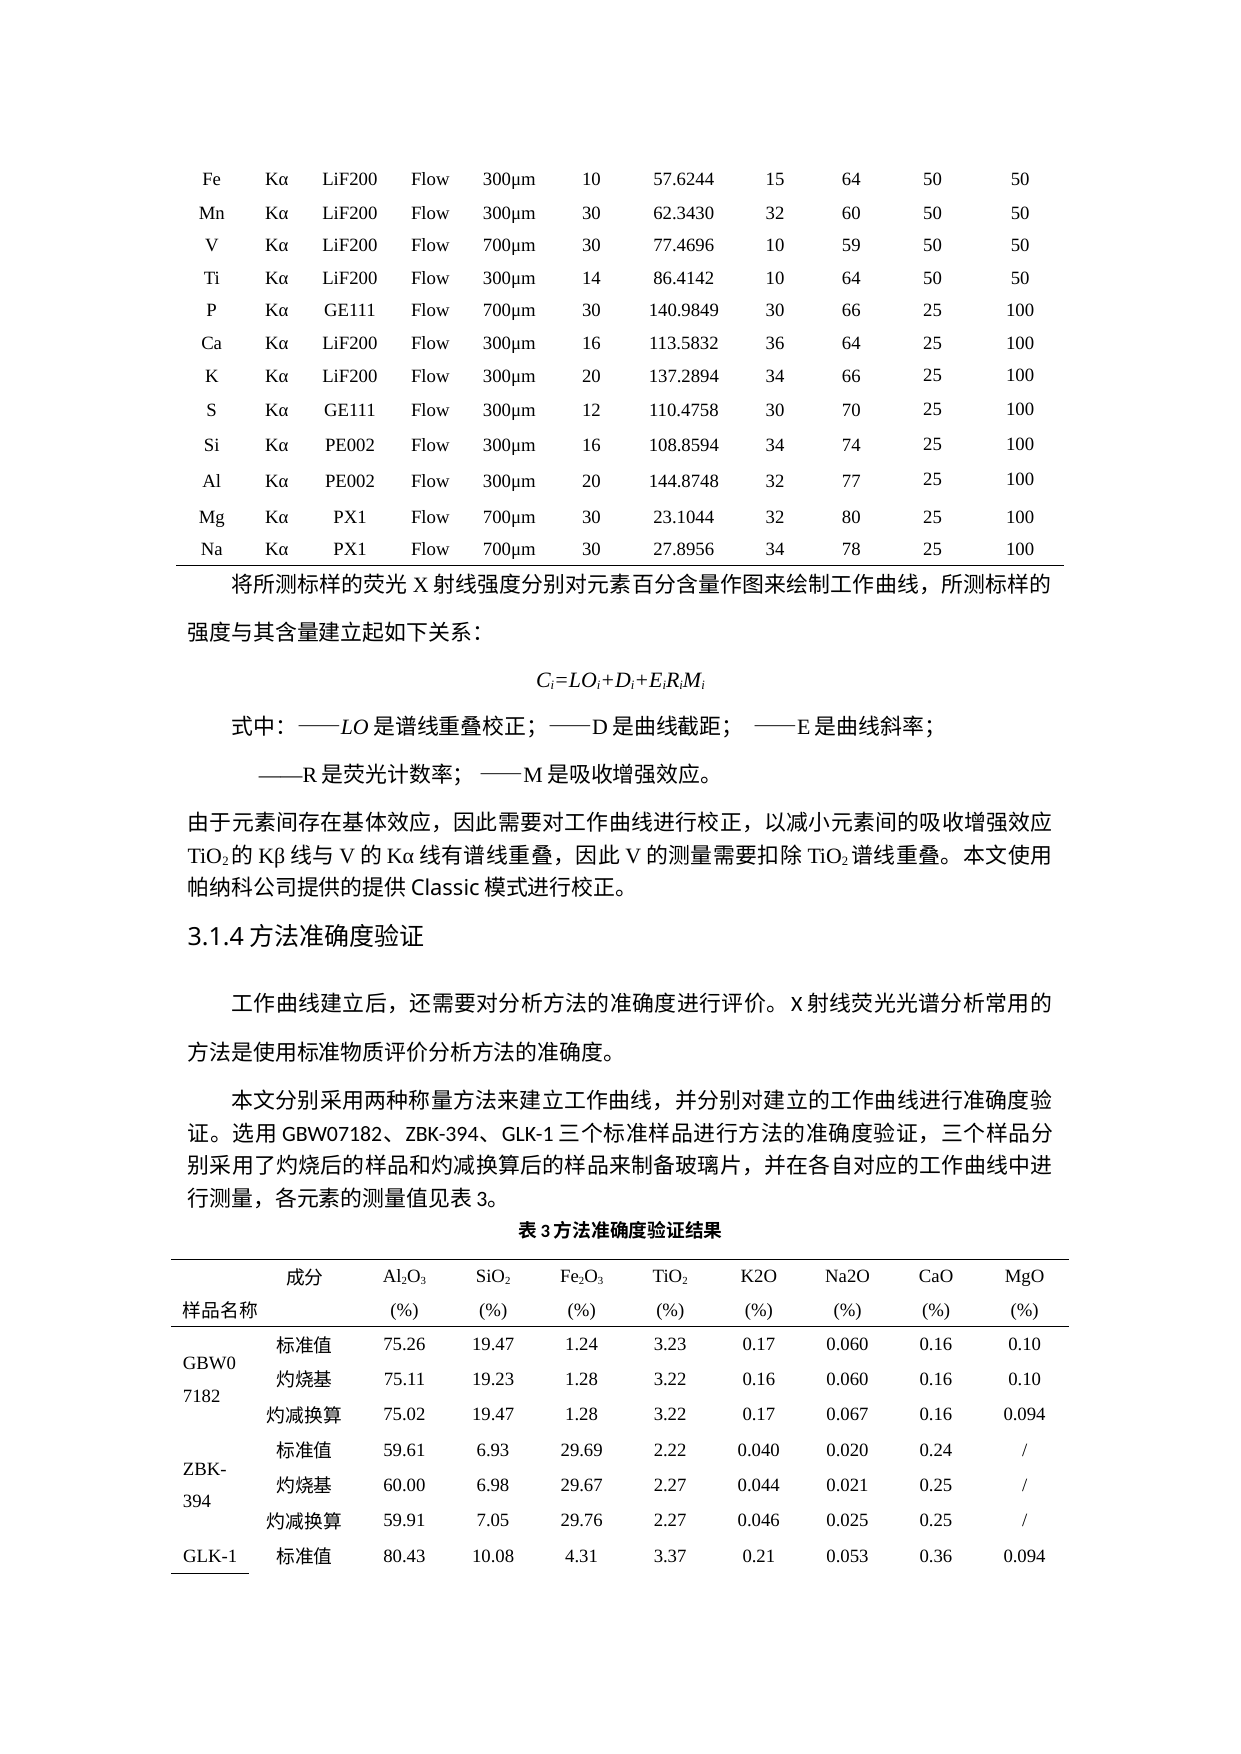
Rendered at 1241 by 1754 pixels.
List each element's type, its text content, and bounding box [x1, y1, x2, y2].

table_cell 0.16 [714, 1361, 803, 1396]
table_cell 300μm [467, 427, 551, 462]
table_cell ZBK-394 [171, 1432, 248, 1538]
table_cell 25 [889, 500, 976, 533]
table_cell Flow [393, 326, 467, 359]
table_cell 59.61 [360, 1432, 448, 1467]
table_cell 29.69 [537, 1432, 626, 1467]
table_cell 50 [889, 162, 976, 196]
table_cell (%) [803, 1292, 892, 1326]
table_cell GE111 [306, 392, 393, 427]
table_cell GE111 [306, 294, 393, 326]
table_cell 23.1044 [631, 500, 736, 533]
table_cell 30 [551, 196, 631, 229]
table_cell V [176, 229, 247, 261]
table_cell 标准值 [249, 1432, 360, 1467]
table_cell Kα [247, 462, 306, 500]
table_cell 30 [736, 392, 813, 427]
table_cell 64 [814, 162, 889, 196]
table_cell 30 [551, 533, 631, 565]
table_cell 14 [551, 261, 631, 294]
table_cell PX1 [306, 500, 393, 533]
table_cell Kα [247, 294, 306, 326]
table_cell 3.23 [626, 1327, 714, 1361]
table_cell PE002 [306, 462, 393, 500]
table_cell 66 [814, 359, 889, 392]
table_cell 1.28 [537, 1396, 626, 1432]
table_cell 59.91 [360, 1503, 448, 1538]
table_cell 77.4696 [631, 229, 736, 261]
table_cell 34 [736, 533, 813, 565]
table_cell 25 [889, 462, 976, 500]
table_cell 300μm [467, 359, 551, 392]
table_cell 59 [814, 229, 889, 261]
table_cell 0.16 [892, 1361, 980, 1396]
table_cell 19.23 [449, 1361, 537, 1396]
table_cell Ti [176, 261, 247, 294]
table_cell P [176, 294, 247, 326]
table_cell / [980, 1503, 1069, 1538]
table_cell 300μm [467, 162, 551, 196]
table_cell 0.040 [714, 1432, 803, 1467]
table_cell 1.28 [537, 1361, 626, 1396]
table_cell 0.046 [714, 1503, 803, 1538]
table_cell 34 [736, 427, 813, 462]
table_cell Kα [247, 500, 306, 533]
table_cell 0.060 [803, 1327, 892, 1361]
table_cell 62.3430 [631, 196, 736, 229]
table_cell 110.4758 [631, 392, 736, 427]
text 工作曲线建立后，还需要对分析方法的准确度进行评价。X射线荧光光谱分析常用的方法是使用标准物质评价分析方法的准确度。 [187, 986, 1053, 1067]
table_cell 300μm [467, 196, 551, 229]
table_cell 10 [736, 229, 813, 261]
table_cell 6.98 [449, 1467, 537, 1502]
table_cell 64 [814, 326, 889, 359]
table_cell 80 [814, 500, 889, 533]
text 式中：——LO是谱线重叠校正；——D是曲线截距； ——E是曲线斜率； [187, 708, 1053, 741]
text 将所测标样的荧光X射线强度分别对元素百分含量作图来绘制工作曲线，所测标样的强度与其含量建立起如下关系： [187, 566, 1053, 647]
table_cell 灼烧基 [249, 1361, 360, 1396]
table_cell Kα [247, 427, 306, 462]
table_cell 100 [976, 392, 1064, 427]
text ——R是荧光计数率； ——M是吸收增强效应。 [187, 757, 1053, 789]
table_cell Si [176, 427, 247, 462]
table_cell (%) [360, 1292, 448, 1326]
table_cell 25 [889, 533, 976, 565]
table_cell LiF200 [306, 229, 393, 261]
table_cell 36 [736, 326, 813, 359]
table_cell 0.17 [714, 1396, 803, 1432]
table_cell 0.10 [980, 1361, 1069, 1396]
table_cell 100 [976, 427, 1064, 462]
table_cell 100 [976, 533, 1064, 565]
table_cell Flow [393, 196, 467, 229]
table_cell 2.27 [626, 1467, 714, 1502]
table_cell 34 [736, 359, 813, 392]
table_cell Fe [176, 162, 247, 196]
table_cell LiF200 [306, 196, 393, 229]
table_cell 0.020 [803, 1432, 892, 1467]
table_cell 0.21 [714, 1538, 803, 1573]
table_cell 1.24 [537, 1327, 626, 1361]
table_cell Kα [247, 261, 306, 294]
table_header Fe2O3 [537, 1260, 626, 1292]
table_cell Flow [393, 162, 467, 196]
table_header Na2O [803, 1260, 892, 1292]
table_cell 50 [976, 261, 1064, 294]
table_cell 700μm [467, 533, 551, 565]
table_cell (%) [980, 1292, 1069, 1326]
table_cell Mn [176, 196, 247, 229]
table_cell 0.17 [714, 1327, 803, 1361]
table_cell Ca [176, 326, 247, 359]
table_header SiO2 [449, 1260, 537, 1292]
table_cell 10.08 [449, 1538, 537, 1573]
table_cell 3.22 [626, 1361, 714, 1396]
table_cell 25 [889, 294, 976, 326]
table_cell Flow [393, 359, 467, 392]
table_cell LiF200 [306, 359, 393, 392]
table_cell Flow [393, 261, 467, 294]
table_cell 15 [736, 162, 813, 196]
table_cell 300μm [467, 326, 551, 359]
table_cell 113.5832 [631, 326, 736, 359]
table_cell 75.02 [360, 1396, 448, 1432]
table_cell 20 [551, 359, 631, 392]
table_cell Flow [393, 462, 467, 500]
table_cell 32 [736, 196, 813, 229]
table_cell Flow [393, 427, 467, 462]
table_cell 300μm [467, 462, 551, 500]
table_cell 灼烧基 [249, 1467, 360, 1502]
table_cell PE002 [306, 427, 393, 462]
table_cell 50 [889, 229, 976, 261]
table_cell Na [176, 533, 247, 565]
table_cell 2.22 [626, 1432, 714, 1467]
table_cell 66 [814, 294, 889, 326]
table_cell 50 [976, 229, 1064, 261]
table_cell 50 [889, 261, 976, 294]
table_cell 77 [814, 462, 889, 500]
table_cell 30 [736, 294, 813, 326]
table_cell (%) [626, 1292, 714, 1326]
table_cell 137.2894 [631, 359, 736, 392]
table_cell (%) [714, 1292, 803, 1326]
table_cell 灼减换算 [249, 1503, 360, 1538]
table_cell Kα [247, 326, 306, 359]
table_cell Kα [247, 229, 306, 261]
table_cell K [176, 359, 247, 392]
table_cell 0.24 [892, 1432, 980, 1467]
text Ci=LOi+Di+EiRiMi [187, 663, 1053, 696]
table_cell 25 [889, 326, 976, 359]
table_header Al2O3 [360, 1260, 448, 1292]
table_cell 70 [814, 392, 889, 427]
table_cell Flow [393, 392, 467, 427]
table_cell 300μm [467, 261, 551, 294]
table_cell 108.8594 [631, 427, 736, 462]
table_cell 64 [814, 261, 889, 294]
text 表3方法准确度验证结果 [187, 1213, 1053, 1245]
table_cell Kα [247, 392, 306, 427]
table_cell 16 [551, 326, 631, 359]
table_cell (%) [537, 1292, 626, 1326]
table_cell 80.43 [360, 1538, 448, 1573]
table_cell 10 [736, 261, 813, 294]
table_cell 灼减换算 [249, 1396, 360, 1432]
table_cell / [980, 1467, 1069, 1502]
table_cell LiF200 [306, 261, 393, 294]
table_cell Kα [247, 359, 306, 392]
table_cell 100 [976, 294, 1064, 326]
table_cell 0.16 [892, 1327, 980, 1361]
table_cell Flow [393, 294, 467, 326]
table_cell 25 [889, 427, 976, 462]
table_cell Flow [393, 533, 467, 565]
table_cell 7.05 [449, 1503, 537, 1538]
table_cell 0.25 [892, 1503, 980, 1538]
table_cell 78 [814, 533, 889, 565]
table_cell 25 [889, 392, 976, 427]
table_cell 50 [976, 196, 1064, 229]
table_header CaO [892, 1260, 980, 1292]
table_cell 100 [976, 359, 1064, 392]
table_cell 30 [551, 294, 631, 326]
table_cell Mg [176, 500, 247, 533]
table_cell 29.67 [537, 1467, 626, 1502]
table_cell 30 [551, 229, 631, 261]
text 本文分别采用两种称量方法来建立工作曲线，并分别对建立的工作曲线进行准确度验证。选用GBW07182、ZBK-394、GLK-1三个标准样品进行方法的准确度验证，三个样品分别采用了灼烧后的样品和灼减换算后的样品来制备玻璃片，并在各自对应的工作曲线中进行测量，各元素的测量值见表3。 [187, 1083, 1053, 1213]
table_cell 6.93 [449, 1432, 537, 1467]
table_cell 0.067 [803, 1396, 892, 1432]
table_cell 75.26 [360, 1327, 448, 1361]
text 由于元素间存在基体效应，因此需要对工作曲线进行校正，以减小元素间的吸收增强效应，TiO2的Kβ线与V的Kα线有谱线重叠，因此V的测量需要扣除TiO2谱线重叠。本文使用帕纳科公司提供的提供Classic模式进行校正。 [187, 805, 1053, 902]
table_cell 0.025 [803, 1503, 892, 1538]
table_cell GLK-1 [171, 1538, 248, 1573]
table_cell 100 [976, 326, 1064, 359]
table_cell 700μm [467, 229, 551, 261]
table_cell 25 [889, 359, 976, 392]
table_cell 0.36 [892, 1538, 980, 1573]
table_cell 4.31 [537, 1538, 626, 1573]
table_cell / [980, 1432, 1069, 1467]
table_cell 100 [976, 462, 1064, 500]
table_cell LiF200 [306, 326, 393, 359]
table_cell Kα [247, 196, 306, 229]
table_header TiO2 [626, 1260, 714, 1292]
text 3.1.4方法准确度验证 [187, 902, 1053, 967]
table_cell Kα [247, 162, 306, 196]
table_cell 75.11 [360, 1361, 448, 1396]
table_cell 300μm [467, 392, 551, 427]
table_cell 0.25 [892, 1467, 980, 1502]
table_cell 0.16 [892, 1396, 980, 1432]
table_cell GBW07182 [171, 1327, 248, 1432]
table_cell (%) [449, 1292, 537, 1326]
table_cell 标准值 [249, 1327, 360, 1361]
table_cell Kα [247, 533, 306, 565]
table_cell 0.053 [803, 1538, 892, 1573]
table_cell 50 [976, 162, 1064, 196]
table_cell LiF200 [306, 162, 393, 196]
table_cell 20 [551, 462, 631, 500]
table_cell (%) [892, 1292, 980, 1326]
table_cell 3.22 [626, 1396, 714, 1432]
table_cell 19.47 [449, 1327, 537, 1361]
table_cell 0.044 [714, 1467, 803, 1502]
table_cell Flow [393, 229, 467, 261]
table_cell 700μm [467, 294, 551, 326]
table_cell 0.094 [980, 1538, 1069, 1573]
table_cell 100 [976, 500, 1064, 533]
table_cell 3.37 [626, 1538, 714, 1573]
table_cell 0.021 [803, 1467, 892, 1502]
table_cell 144.8748 [631, 462, 736, 500]
table_cell 57.6244 [631, 162, 736, 196]
table_header MgO [980, 1260, 1069, 1292]
table_cell Flow [393, 500, 467, 533]
table_cell 16 [551, 427, 631, 462]
table_cell 30 [551, 500, 631, 533]
table_cell 标准值 [249, 1538, 360, 1573]
table_cell 2.27 [626, 1503, 714, 1538]
table_cell 0.10 [980, 1327, 1069, 1361]
table_cell 12 [551, 392, 631, 427]
table_cell 60.00 [360, 1467, 448, 1502]
table_cell 50 [889, 196, 976, 229]
table_cell 0.094 [980, 1396, 1069, 1432]
table_header 成分 样品名称 [171, 1260, 360, 1326]
table_cell 27.8956 [631, 533, 736, 565]
table_cell 74 [814, 427, 889, 462]
table_cell S [176, 392, 247, 427]
table_cell Al [176, 462, 247, 500]
table_cell 29.76 [537, 1503, 626, 1538]
table_cell 140.9849 [631, 294, 736, 326]
table_cell 0.060 [803, 1361, 892, 1396]
table_cell 700μm [467, 500, 551, 533]
table_cell 86.4142 [631, 261, 736, 294]
table_cell PX1 [306, 533, 393, 565]
table_cell 60 [814, 196, 889, 229]
table_header K2O [714, 1260, 803, 1292]
table_cell 32 [736, 500, 813, 533]
table_cell 32 [736, 462, 813, 500]
table_cell 10 [551, 162, 631, 196]
table_cell 19.47 [449, 1396, 537, 1432]
